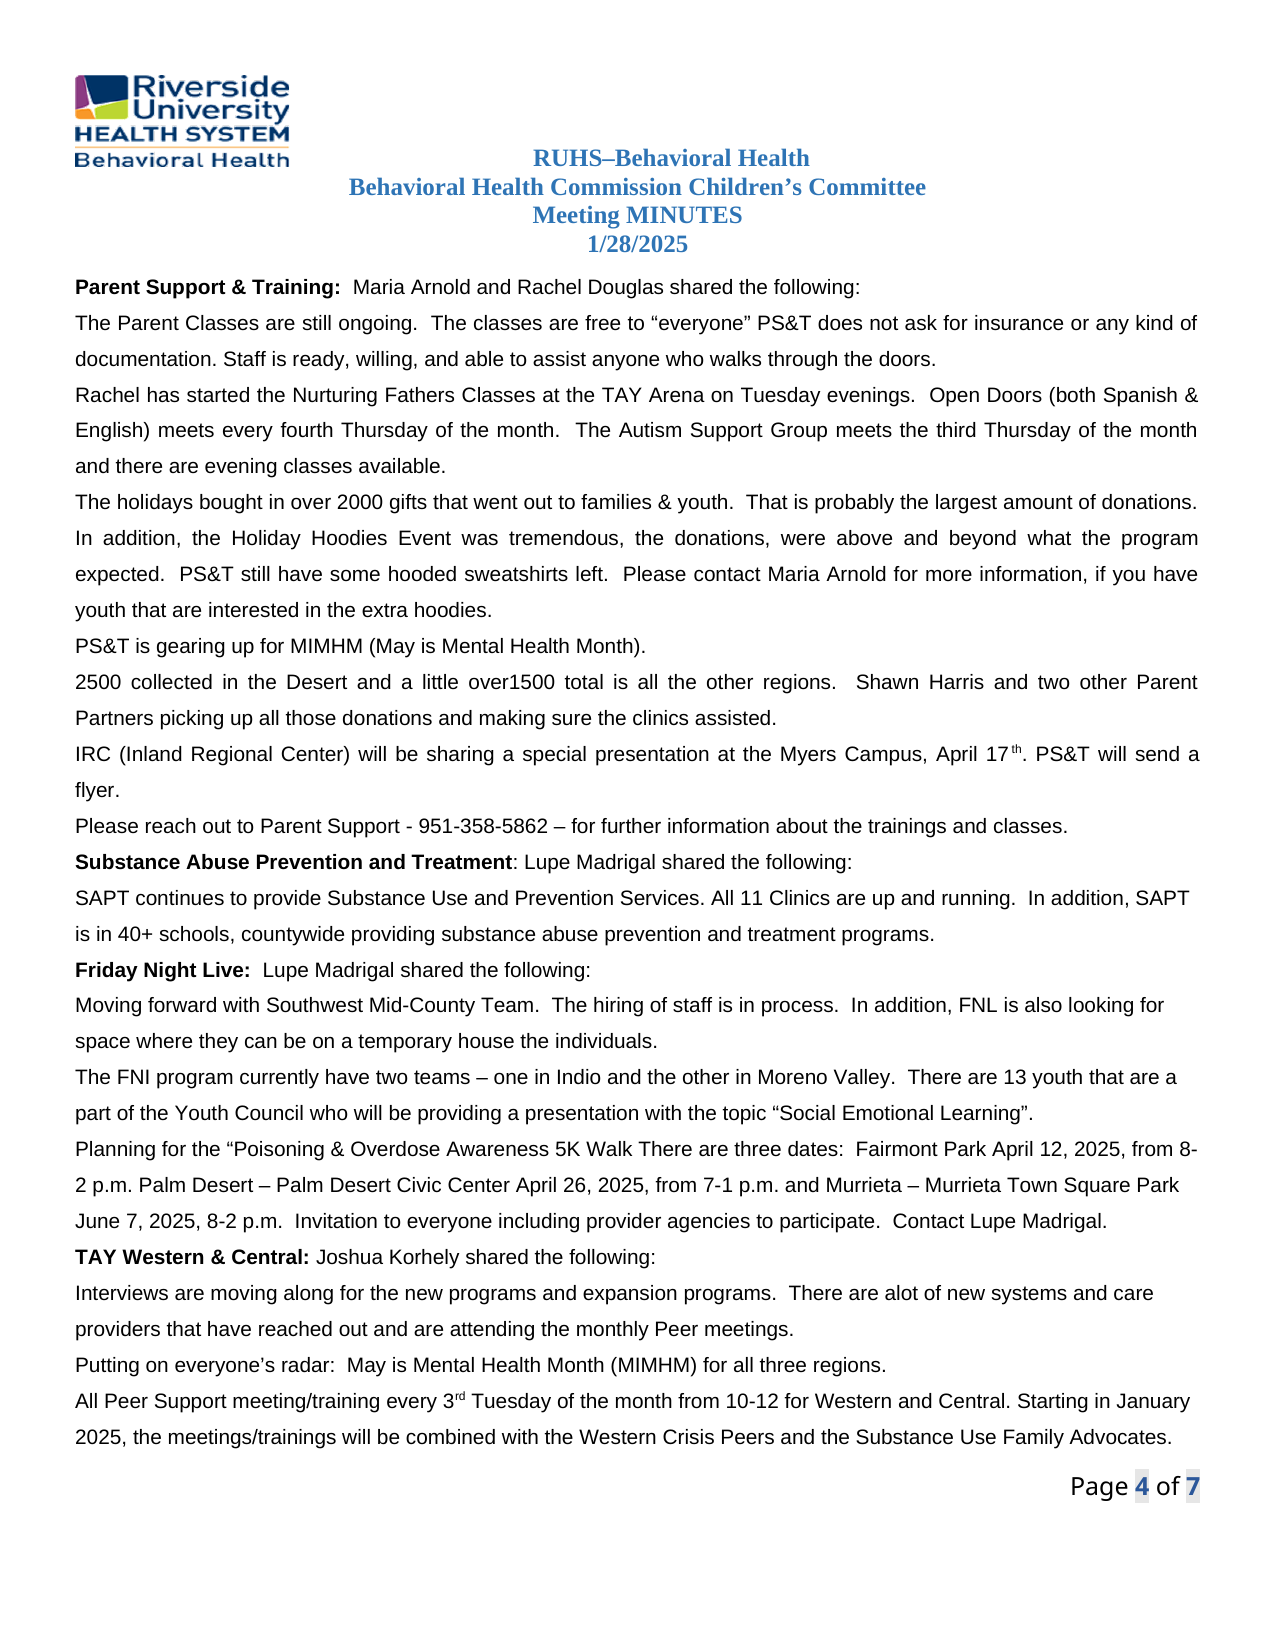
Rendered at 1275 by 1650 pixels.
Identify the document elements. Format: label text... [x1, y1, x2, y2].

text PS&T is gearing up for MIMHM (May is Mental Health Month). [75, 634, 1200, 658]
text TAY Western & Central: Joshua Korhely shared the following: [75, 1245, 1200, 1269]
text Planning for the “Poisoning & Overdose Awareness 5K Walk There are three dates: Fairmont Park April 12, 2025, from 8-2 p.m. Palm Desert – Palm Desert Civic Center April 26, 2025, from 7-1 p.m. and Murrieta – Murrieta Town Square Park June 7, 2025, 8-2 p.m. Invitation to everyone including provider agencies to participate. Contact Lupe Madrigal. [75, 1137, 1200, 1233]
text Putting on everyone’s radar: May is Mental Health Month (MIMHM) for all three regions. [75, 1353, 1200, 1377]
text Substance Abuse Prevention and Treatment: Lupe Madrigal shared the following: [75, 849, 1200, 873]
text The holidays bought in over 2000 gifts that went out to families & youth. That is probably the largest amount of donations. In addition, the Holiday Hoodies Event was tremendous, the donations, were above and beyond what the program expected. PS&T still have some hooded sweatshirts left. Please contact Maria Arnold for more information, if you have youth that are interested in the extra hoodies. [75, 490, 1200, 622]
text Moving forward with Southwest Mid-County Team. The hiring of staff is in process. In addition, FNL is also looking for space where they can be on a temporary house the individuals. [75, 993, 1200, 1053]
text Please reach out to Parent Support - 951-358-5862 – for further information about the trainings and classes. [75, 814, 1200, 838]
text All Peer Support meeting/training every 3rd Tuesday of the month from 10-12 for Western and Central. Starting in January 2025, the meetings/trainings will be combined with the Western Crisis Peers and the Substance Use Family Advocates. [75, 1389, 1200, 1448]
text IRC (Inland Regional Center) will be sharing a special presentation at the Myers Campus, April 17th. PS&T will send a flyer. [75, 742, 1200, 802]
text 2500 collected in the Desert and a little over1500 total is all the other regions. Shawn Harris and two other Parent Partners picking up all those donations and making sure the clinics assisted. [75, 670, 1200, 730]
text The Parent Classes are still ongoing. The classes are free to “everyone” PS&T does not ask for insurance or any kind of documentation. Staff is ready, willing, and able to assist anyone who walks through the doors. [75, 311, 1200, 370]
text Rachel has started the Nurturing Fathers Classes at the TAY Arena on Tuesday evenings. Open Doors (both Spanish & English) meets every fourth Thursday of the month. The Autism Support Group meets the third Thursday of the month and there are evening classes available. [75, 382, 1200, 478]
text Interviews are moving along for the new programs and expansion programs. There are alot of new systems and care providers that have reached out and are attending the monthly Peer meetings. [75, 1281, 1200, 1341]
text Friday Night Live: Lupe Madrigal shared the following: [75, 957, 1200, 981]
text Parent Support & Training: Maria Arnold and Rachel Douglas shared the following: [75, 274, 1200, 298]
text The FNI program currently have two teams – one in Indio and the other in Moreno Valley. There are 13 youth that are a part of the Youth Council who will be providing a presentation with the topic “Social Emotional Learning”. [75, 1065, 1200, 1125]
text SAPT continues to provide Substance Use and Prevention Services. All 11 Clinics are up and running. In addition, SAPT is in 40+ schools, countywide providing substance abuse prevention and treatment programs. [75, 886, 1200, 945]
picture [75, 75, 290, 167]
